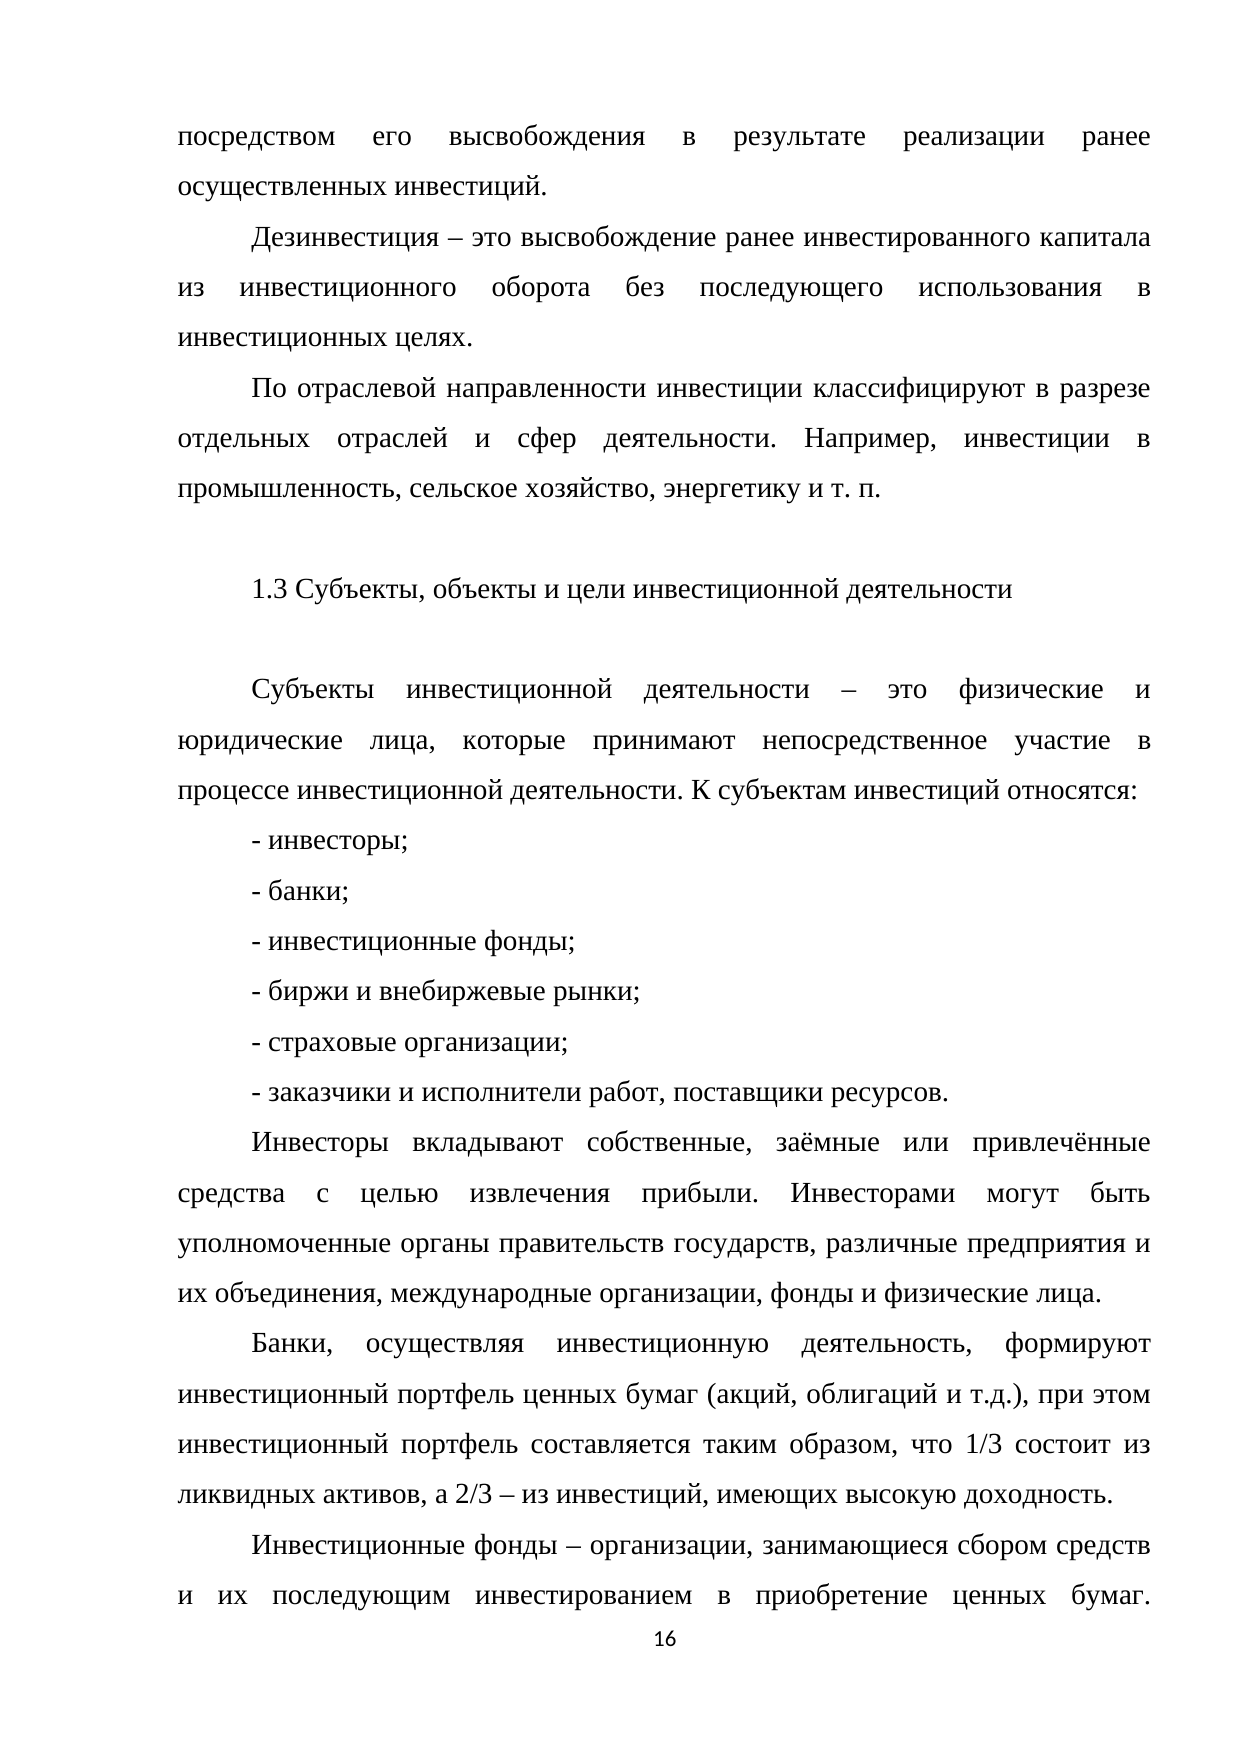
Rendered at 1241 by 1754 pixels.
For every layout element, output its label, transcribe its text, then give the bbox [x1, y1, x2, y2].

text - заказчики и исполнители работ, поставщики ресурсов. [177, 1074, 1152, 1108]
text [177, 1527, 1152, 1611]
text - банки; [177, 873, 1152, 906]
text - инвесторы; [177, 822, 1152, 856]
text 1.3 Субъекты, объекты и цели инвестиционной деятельности [177, 571, 1152, 604]
text По отраслевой направленности инвестиции классифицируют в разрезе отдельных отраслей и сфер деятельности. Например, инвестиции в промышленность, сельское хозяйство, энергетику и т. п. [177, 370, 1152, 504]
text Субъекты инвестиционной деятельности – это физические и юридические лица, которые принимают непосредственное участие в процессе инвестиционной деятельности. К субъектам инвестиций относятся: [177, 672, 1152, 806]
text - биржи и внебиржевые рынки; [177, 973, 1152, 1007]
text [177, 118, 1152, 202]
text Дезинвестиция – это высвобождение ранее инвестированного капитала из инвестиционного оборота без последующего использования в инвестиционных целях. [177, 219, 1152, 353]
text - инвестиционные фонды; [177, 923, 1152, 957]
text Инвесторы вкладывают собственные, заёмные или привлечённые средства с целью извлечения прибыли. Инвесторами могут быть уполномоченные органы правительств государств, различные предприятия и их объединения, международные организации, фонды и физические лица. [177, 1124, 1152, 1309]
text - страховые организации; [177, 1024, 1152, 1057]
text Банки, осуществляя инвестиционную деятельность, формируют инвестиционный портфель ценных бумаг (акций, облигаций и т.д.), при этом инвестиционный портфель составляется таким образом, что 1/3 состоит из ликвидных активов, а 2/3 – из инвестиций, имеющих высокую доходность. [177, 1326, 1152, 1510]
